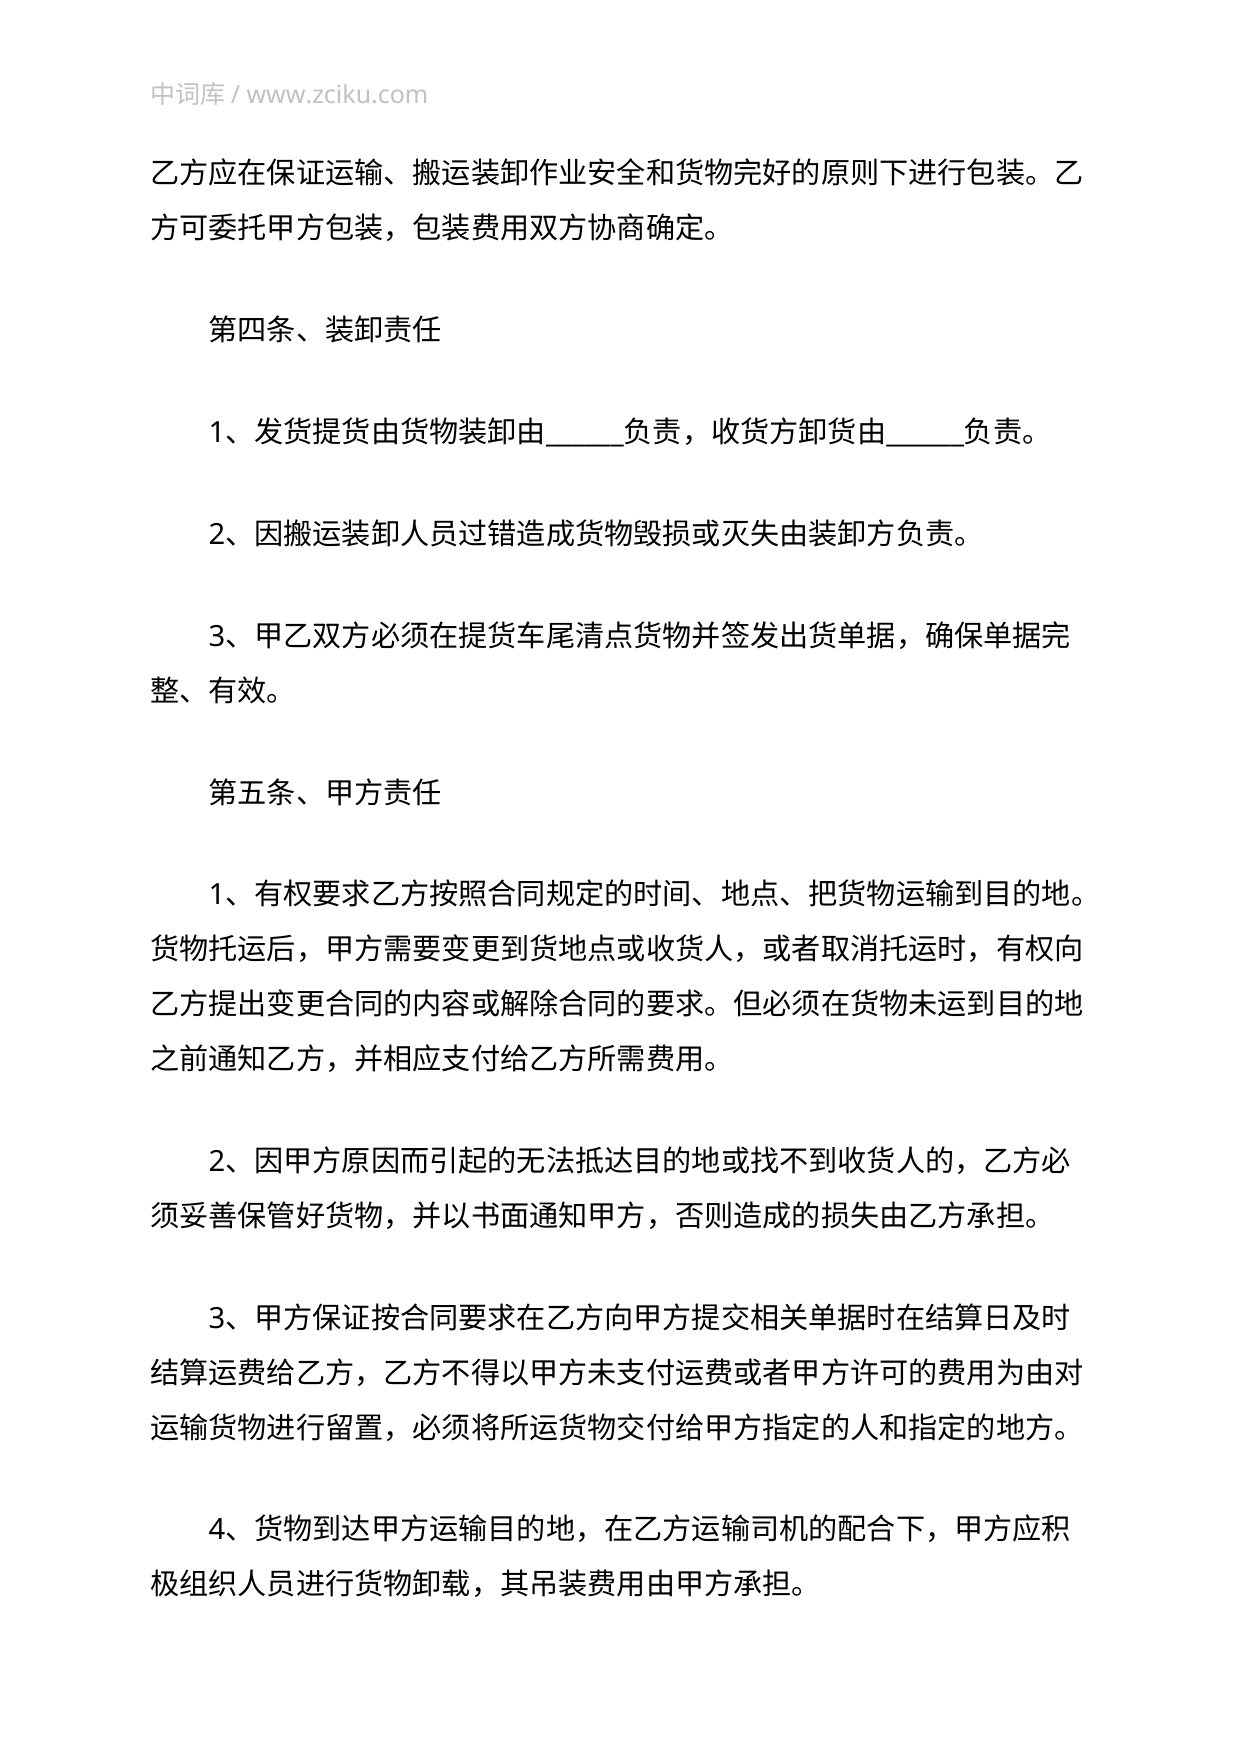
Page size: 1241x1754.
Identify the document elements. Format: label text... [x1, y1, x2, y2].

text 2、因甲方原因而引起的无法抵达目的地或找不到收货人的，乙方必须妥善保管好货物，并以书面通知甲方，否则造成的损失由乙方承担。 [150, 1137, 1090, 1235]
text 3、甲方保证按合同要求在乙方向甲方提交相关单据时在结算日及时结算运费给乙方，乙方不得以甲方未支付运费或者甲方许可的费用为由对运输货物进行留置，必须将所运货物交付给甲方指定的人和指定的地方。 [150, 1294, 1090, 1446]
text 1、有权要求乙方按照合同规定的时间、地点、把货物运输到目的地。货物托运后，甲方需要变更到货地点或收货人，或者取消托运时，有权向乙方提出变更合同的内容或解除合同的要求。但必须在货物未运到目的地之前通知乙方，并相应支付给乙方所需费用。 [150, 871, 1090, 1078]
text 第五条、甲方责任 [150, 769, 1090, 811]
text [150, 150, 1090, 247]
text 4、货物到达甲方运输目的地，在乙方运输司机的配合下，甲方应积极组织人员进行货物卸载，其吊装费用由甲方承担。 [150, 1506, 1090, 1603]
text 第四条、装卸责任 [150, 307, 1090, 349]
text 2、因搬运装卸人员过错造成货物毁损或灭失由装卸方负责。 [150, 510, 1090, 553]
text 3、甲乙双方必须在提货车尾清点货物并签发出货单据，确保单据完整、有效。 [150, 612, 1090, 710]
text 1、发货提货由货物装卸由______负责，收货方卸货由______负责。 [150, 408, 1090, 451]
